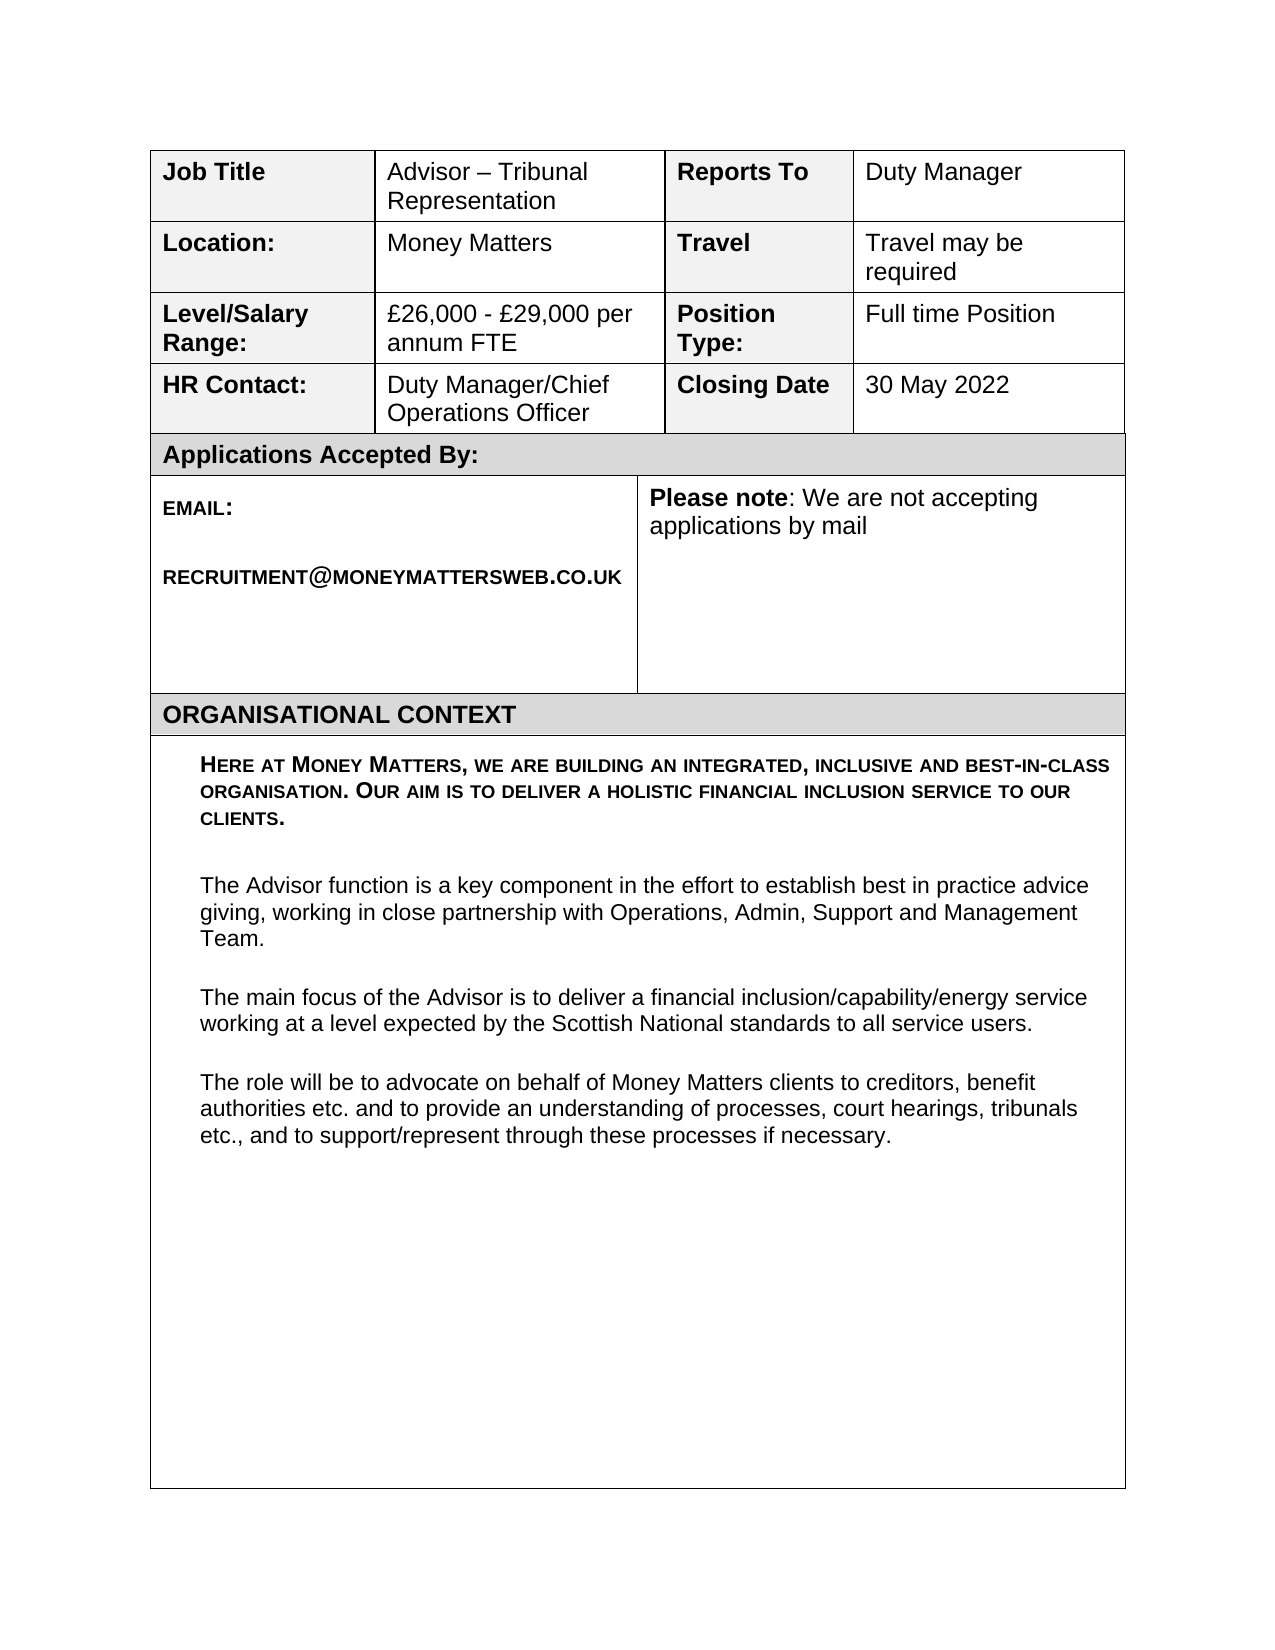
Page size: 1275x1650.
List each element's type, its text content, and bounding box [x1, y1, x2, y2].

table_header Duty Manager [854, 151, 1124, 221]
table_cell Money Matters [376, 222, 664, 292]
table_cell Closing Date [666, 364, 853, 433]
table_cell £26,000 - £29,000 per annum FTE [376, 293, 664, 362]
table_header ORGANISATIONAL CONTEXT [151, 694, 1125, 734]
table_header Please note: We are not accepting applications by mail [638, 476, 1125, 692]
table_cell Duty Manager/Chief Operations Officer [376, 364, 664, 433]
table_header Job Title [151, 151, 374, 221]
table_header Reports To [666, 151, 853, 221]
table_cell : [151, 293, 374, 362]
table_header Advisor – Tribunal Representation [376, 151, 664, 221]
table_cell : [151, 222, 374, 292]
table_cell 30 May 2022 [854, 364, 1124, 433]
table_cell : [151, 364, 374, 433]
table_cell Travel [666, 222, 853, 292]
table_cell Full time Position [854, 293, 1124, 362]
table_cell [151, 434, 1125, 475]
table_header email: recruitment@moneymattersweb.co.uk [151, 476, 637, 692]
table_cell : [666, 293, 853, 362]
table_cell Travel may be required [854, 222, 1124, 292]
